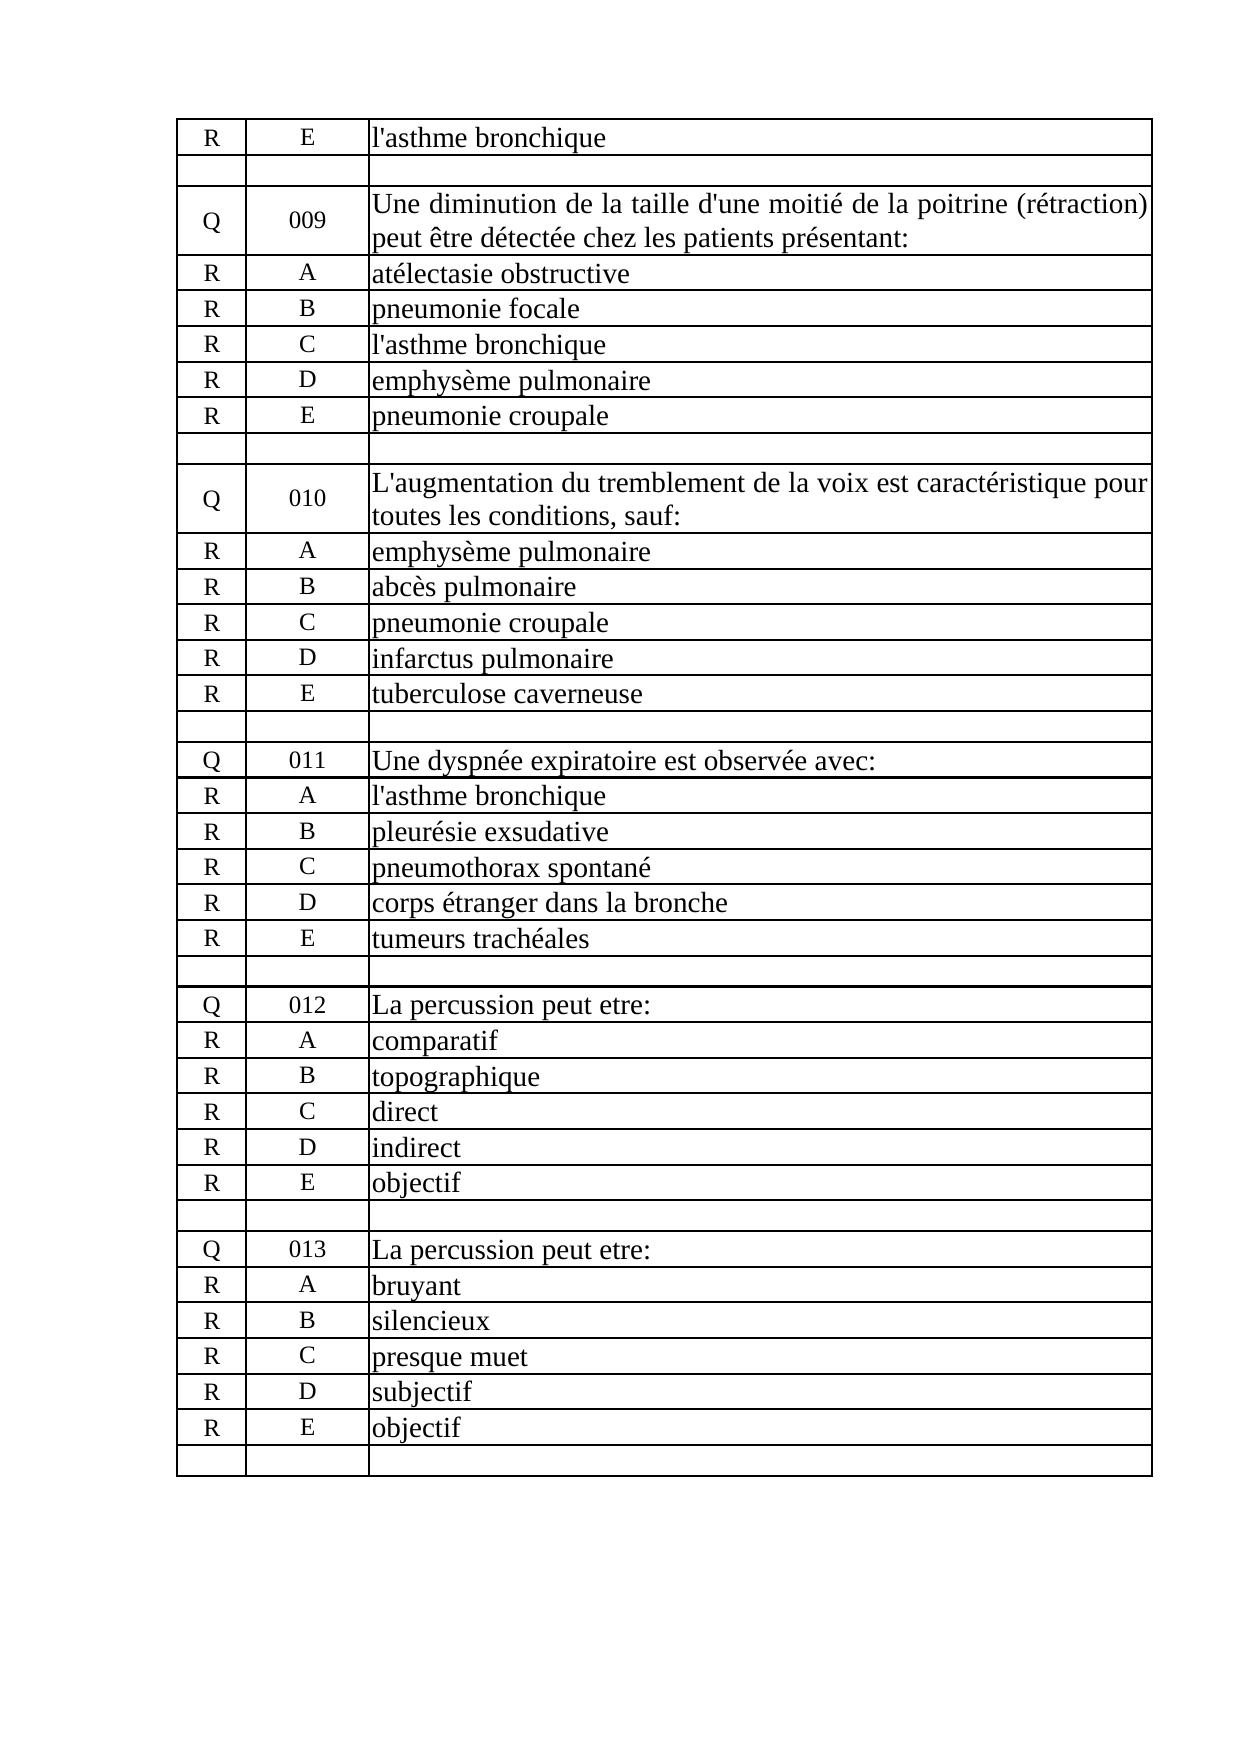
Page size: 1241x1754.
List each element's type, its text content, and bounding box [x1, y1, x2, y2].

table_cell D [247, 641, 368, 674]
table_cell pleurésie exsudative [370, 814, 1151, 848]
table_cell А [247, 256, 368, 289]
table_cell Q [178, 465, 245, 532]
table_cell [178, 712, 245, 741]
table_cell tumeurs trachéales [370, 921, 1151, 954]
table_cell C [247, 605, 368, 639]
table_cell D [247, 1130, 368, 1163]
table_cell R [178, 1059, 245, 1092]
table_cell E [247, 1410, 368, 1444]
table_cell L'augmentation du tremblement de la voix est caractéristique pour toutes les conditions, sauf: [370, 465, 1151, 532]
table_cell 012 [247, 988, 368, 1021]
table_cell R [178, 1410, 245, 1444]
table_cell E [247, 676, 368, 710]
table_cell subjectif [370, 1375, 1151, 1408]
table_cell R [178, 1094, 245, 1128]
table_cell [370, 156, 1151, 184]
table_cell Q [178, 187, 245, 254]
table_cell tuberculose caverneuse [370, 676, 1151, 710]
table_cell E [247, 398, 368, 432]
table_cell pneumonie croupale [370, 605, 1151, 639]
table_cell R [178, 921, 245, 954]
table_cell Q [178, 743, 245, 776]
table_cell [370, 1446, 1151, 1474]
table_cell [247, 712, 368, 741]
table_cell R [178, 676, 245, 710]
table_cell R [178, 363, 245, 396]
table_cell R [178, 256, 245, 289]
table_cell R [178, 1268, 245, 1301]
table_cell [370, 434, 1151, 463]
table_cell [247, 1446, 368, 1474]
table_cell emphysème pulmonaire [370, 363, 1151, 396]
table_cell bruyant [370, 1268, 1151, 1301]
table_cell 009 [247, 187, 368, 254]
table_cell C [247, 850, 368, 883]
table_cell R [178, 1339, 245, 1372]
table_cell objectif [370, 1410, 1151, 1444]
table_cell 011 [247, 743, 368, 776]
table_cell R [178, 641, 245, 674]
table_cell pneumonie focale [370, 291, 1151, 325]
table_cell l'asthme bronchique [370, 327, 1151, 361]
table_cell R [178, 885, 245, 919]
table_cell pneumothorax spontané [370, 850, 1151, 883]
table_cell abcès pulmonaire [370, 570, 1151, 603]
table_cell [247, 156, 368, 184]
table_cell l'asthme bronchique [370, 779, 1151, 812]
table_cell B [247, 1059, 368, 1092]
table_cell R [178, 327, 245, 361]
table_cell [178, 957, 245, 985]
table_cell silencieux [370, 1303, 1151, 1337]
table_cell R [178, 570, 245, 603]
table_cell B [247, 291, 368, 325]
table_cell R [178, 605, 245, 639]
table_cell La percussion peut etre: [370, 1232, 1151, 1266]
table_cell topographique [370, 1059, 1151, 1092]
table_cell [247, 1201, 368, 1230]
table_cell D [247, 1375, 368, 1408]
table_cell R [178, 779, 245, 812]
table_cell E [247, 1166, 368, 1199]
table_cell presque muet [370, 1339, 1151, 1372]
table_cell [178, 156, 245, 184]
table_cell B [247, 570, 368, 603]
table_cell [178, 1201, 245, 1230]
table_cell 013 [247, 1232, 368, 1266]
table_cell R [178, 398, 245, 432]
table_cell La percussion peut etre: [370, 988, 1151, 1021]
table_cell [370, 957, 1151, 985]
table_cell [247, 434, 368, 463]
table_cell l'asthme bronchique [370, 120, 1151, 154]
table_cell [178, 1446, 245, 1474]
table_cell comparatif [370, 1023, 1151, 1057]
table_cell Q [178, 1232, 245, 1266]
table_cell infarctus pulmonaire [370, 641, 1151, 674]
table_cell 010 [247, 465, 368, 532]
table_cell R [178, 534, 245, 567]
table_cell [178, 434, 245, 463]
table_cell R [178, 120, 245, 154]
table_cell Une dyspnée expiratoire est observée avec: [370, 743, 1151, 776]
table_cell R [178, 814, 245, 848]
table_cell D [247, 363, 368, 396]
table_cell А [247, 534, 368, 567]
table_cell [370, 1201, 1151, 1230]
table_cell R [178, 1303, 245, 1337]
table_cell R [178, 1023, 245, 1057]
table_cell Q [178, 988, 245, 1021]
table_cell B [247, 814, 368, 848]
table_cell direct [370, 1094, 1151, 1128]
table_cell [370, 712, 1151, 741]
table_cell А [247, 779, 368, 812]
table_cell C [247, 327, 368, 361]
table_cell [247, 957, 368, 985]
table_cell corps étranger dans la bronche [370, 885, 1151, 919]
table_cell D [247, 885, 368, 919]
table_cell C [247, 1339, 368, 1372]
table_cell R [178, 291, 245, 325]
table_cell indirect [370, 1130, 1151, 1163]
table_cell А [247, 1023, 368, 1057]
table_cell R [178, 1166, 245, 1199]
table_cell objectif [370, 1166, 1151, 1199]
table_cell emphysème pulmonaire [370, 534, 1151, 567]
table_cell B [247, 1303, 368, 1337]
table_cell А [247, 1268, 368, 1301]
table_cell R [178, 1130, 245, 1163]
table_cell R [178, 850, 245, 883]
table_cell pneumonie croupale [370, 398, 1151, 432]
table_cell E [247, 921, 368, 954]
table_cell Une diminution de la taille d'une moitié de la poitrine (rétraction) peut être détectée chez les patients présentant: [370, 187, 1151, 254]
table_cell C [247, 1094, 368, 1128]
table_cell E [247, 120, 368, 154]
table_cell atélectasie obstructive [370, 256, 1151, 289]
table_cell R [178, 1375, 245, 1408]
